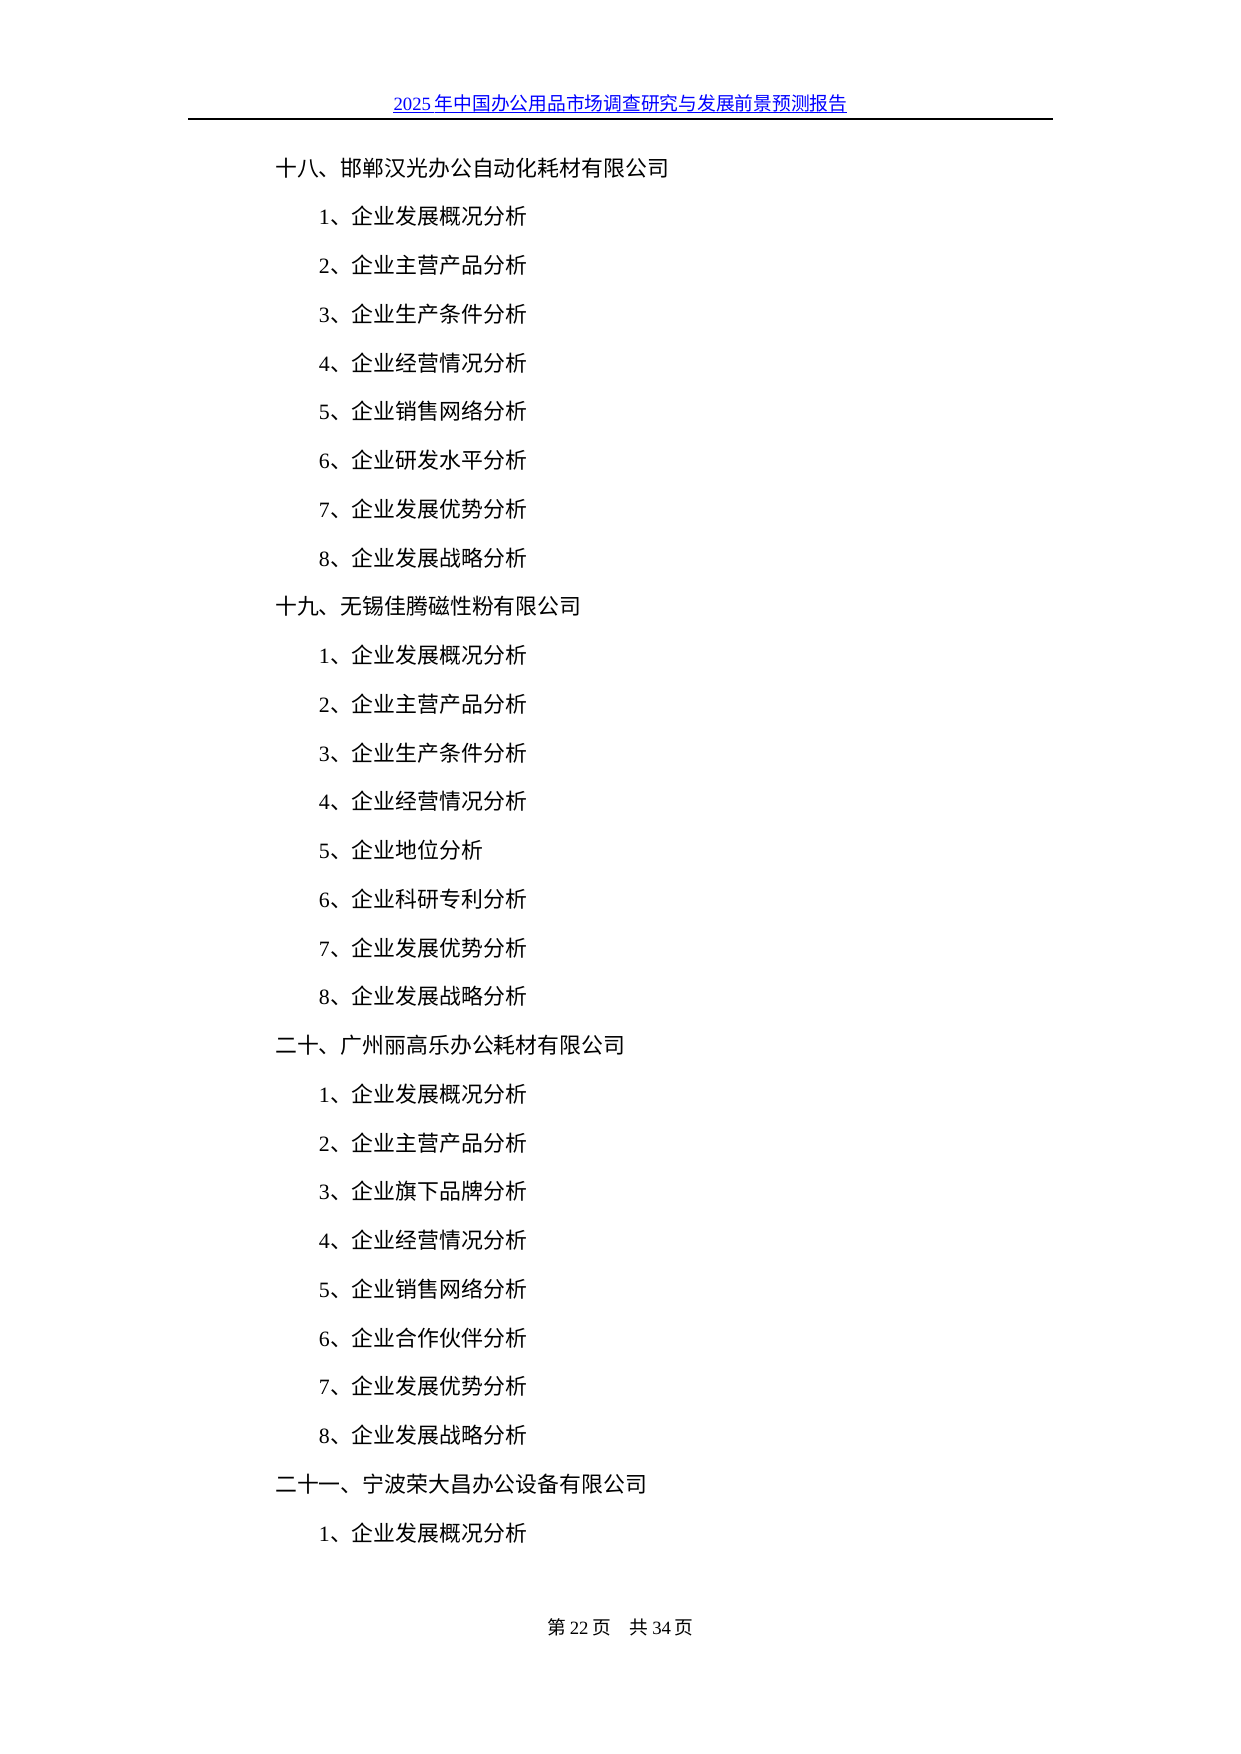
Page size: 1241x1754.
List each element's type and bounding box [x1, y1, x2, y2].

text [187, 150, 1053, 1548]
